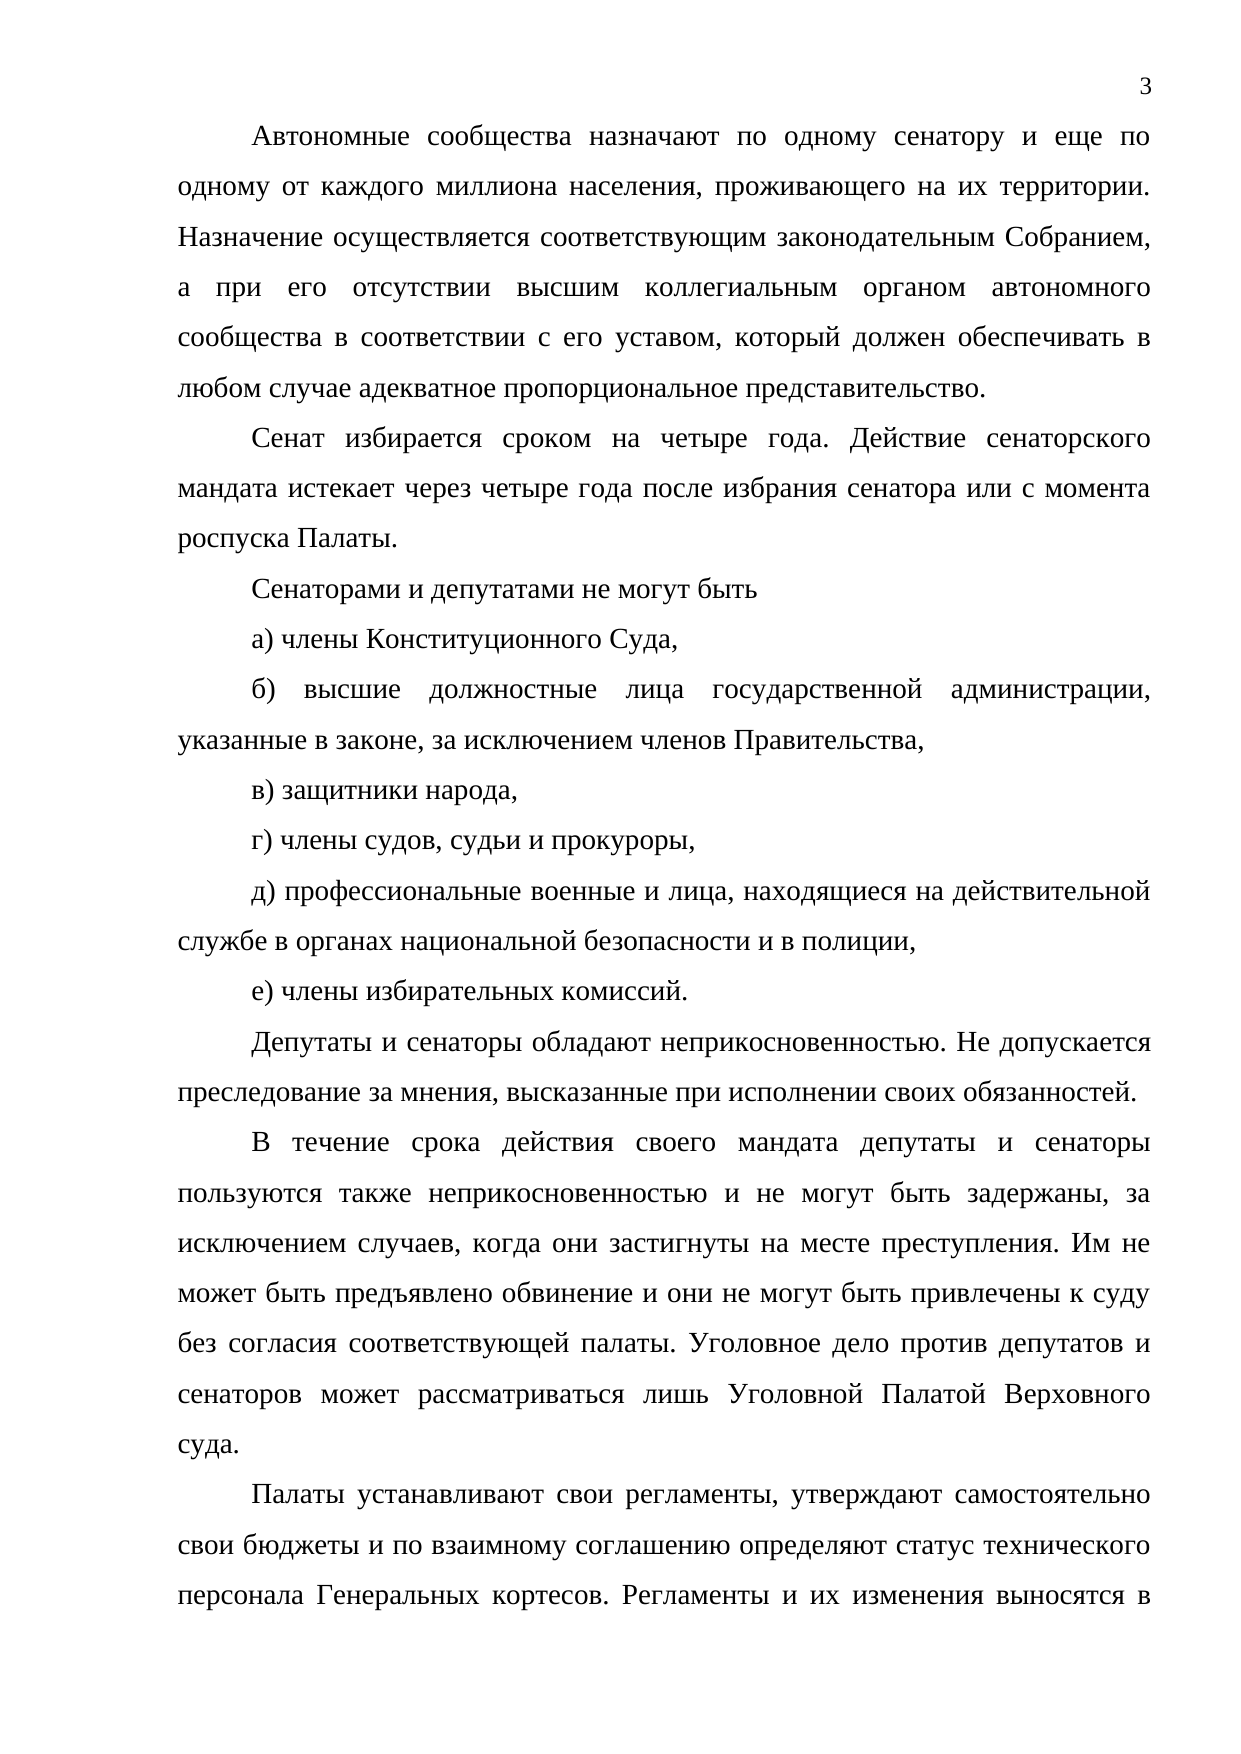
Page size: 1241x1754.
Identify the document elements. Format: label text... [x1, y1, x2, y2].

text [177, 1477, 1152, 1611]
text Сенаторами и депутатами не могут быть [177, 571, 1152, 604]
text Сенат избирается сроком на четыре года. Действие сенаторского мандата истекает через четыре года после избрания сенатора или с момента роспуска Палаты. [177, 420, 1152, 554]
text е) члены избирательных комиссий. [177, 973, 1152, 1007]
text Автономные сообщества назначают по одному сенатору и еще по одному от каждого миллиона населения, проживающего на их территории. Назначение осуществляется соответствующим законодательным Собранием, а при его отсутствии высшим коллегиальным органом автономного сообщества в соответствии с его уставом, который должен обеспечивать в любом случае адекватное пропорциональное представительство. [177, 118, 1152, 403]
text в) защитники народа, [177, 772, 1152, 806]
text Депутаты и сенаторы обладают неприкосновенностью. Не допускается преследование за мнения, высказанные при исполнении своих обязанностей. [177, 1024, 1152, 1108]
text б) высшие должностные лица государственной администрации, указанные в законе, за исключением членов Правительства, [177, 672, 1152, 755]
text д) профессиональные военные и лица, находящиеся на действительной службе в органах национальной безопасности и в полиции, [177, 873, 1152, 957]
text В течение срока действия своего мандата депутаты и сенаторы пользуются также неприкосновенностью и не могут быть задержаны, за исключением случаев, когда они застигнуты на месте преступления. Им не может быть предъявлено обвинение и они не могут быть привлечены к суду без согласия соответствующей палаты. Уголовное дело против депутатов и сенаторов может рассматриваться лишь Уголовной Палатой Верховного суда. [177, 1124, 1152, 1460]
text г) члены судов, судьи и прокуроры, [177, 822, 1152, 856]
text а) члены Конституционного Суда, [177, 621, 1152, 655]
